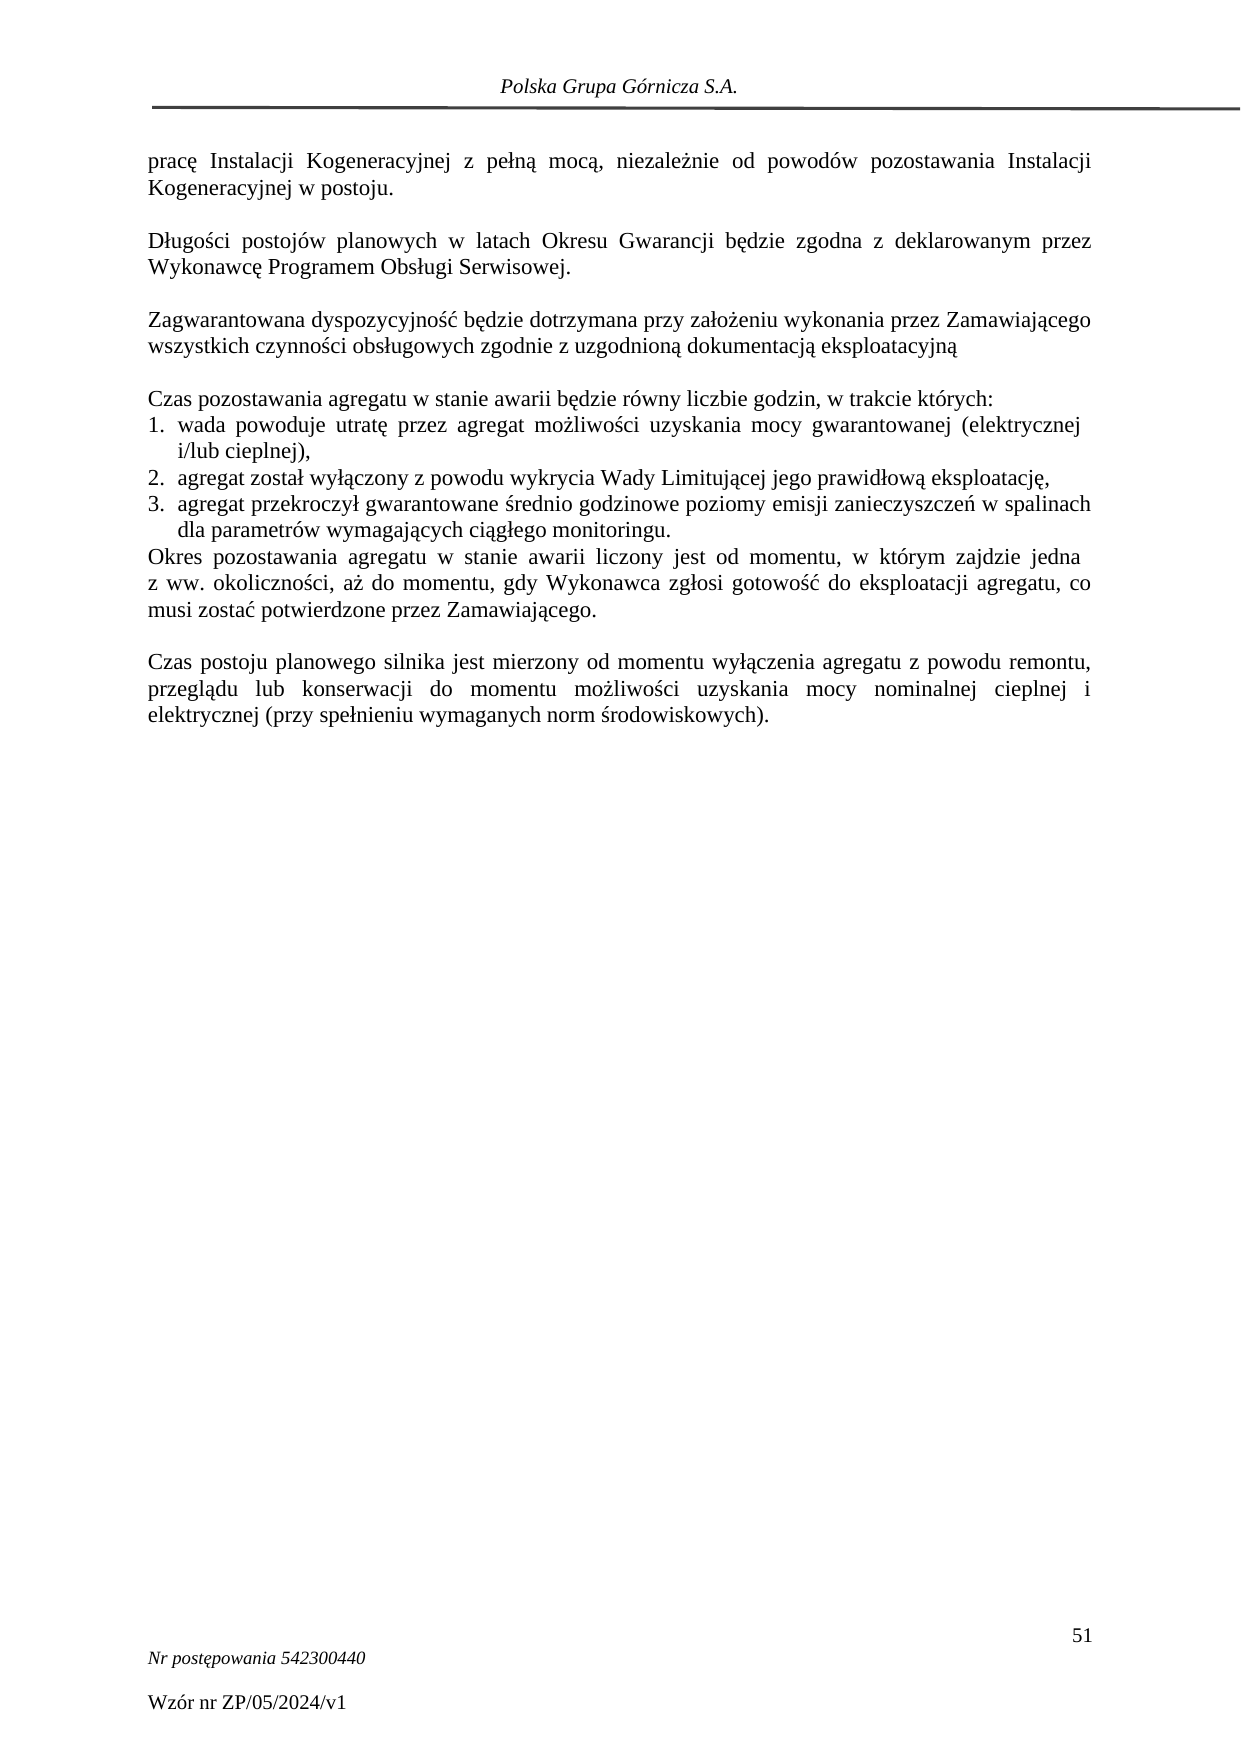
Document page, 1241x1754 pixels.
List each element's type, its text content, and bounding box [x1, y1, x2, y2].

list wada powoduje utratę przez agregat możliwości uzyskania mocy gwarantowanej (elektrycznej i/lub cieplnej), [148, 411, 1093, 464]
text Długości postojów planowych w latach Okresu Gwarancji będzie zgodna z deklarowanym przez Wykonawcę Programem Obsługi Serwisowej. [148, 227, 1093, 279]
text Okres pozostawania agregatu w stanie awarii liczony jest od momentu, w którym zajdzie jedna z ww. okoliczności, aż do momentu, gdy Wykonawca zgłosi gotowość do eksploatacji agregatu, co musi zostać potwierdzone przez Zamawiającego. [148, 543, 1093, 622]
text Czas pozostawania agregatu w stanie awarii będzie równy liczbie godzin, w trakcie których: [148, 385, 1093, 411]
text Zagwarantowana dyspozycyjność będzie dotrzymana przy założeniu wykonania przez Zamawiającego wszystkich czynności obsługowych zgodnie z uzgodnioną dokumentacją eksploatacyjną [148, 306, 1093, 358]
list agregat przekroczył gwarantowane średnio godzinowe poziomy emisji zanieczyszczeń w spalinach dla parametrów wymagających ciągłego monitoringu. [148, 490, 1093, 543]
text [148, 148, 1093, 200]
list agregat został wyłączony z powodu wykrycia Wady Limitującej jego prawidłową eksploatację, [148, 464, 1093, 490]
text Czas postoju planowego silnika jest mierzony od momentu wyłączenia agregatu z powodu remontu, przeglądu lub konserwacji do momentu możliwości uzyskania mocy nominalnej cieplnej i elektrycznej (przy spełnieniu wymaganych norm środowiskowych). [148, 648, 1093, 727]
